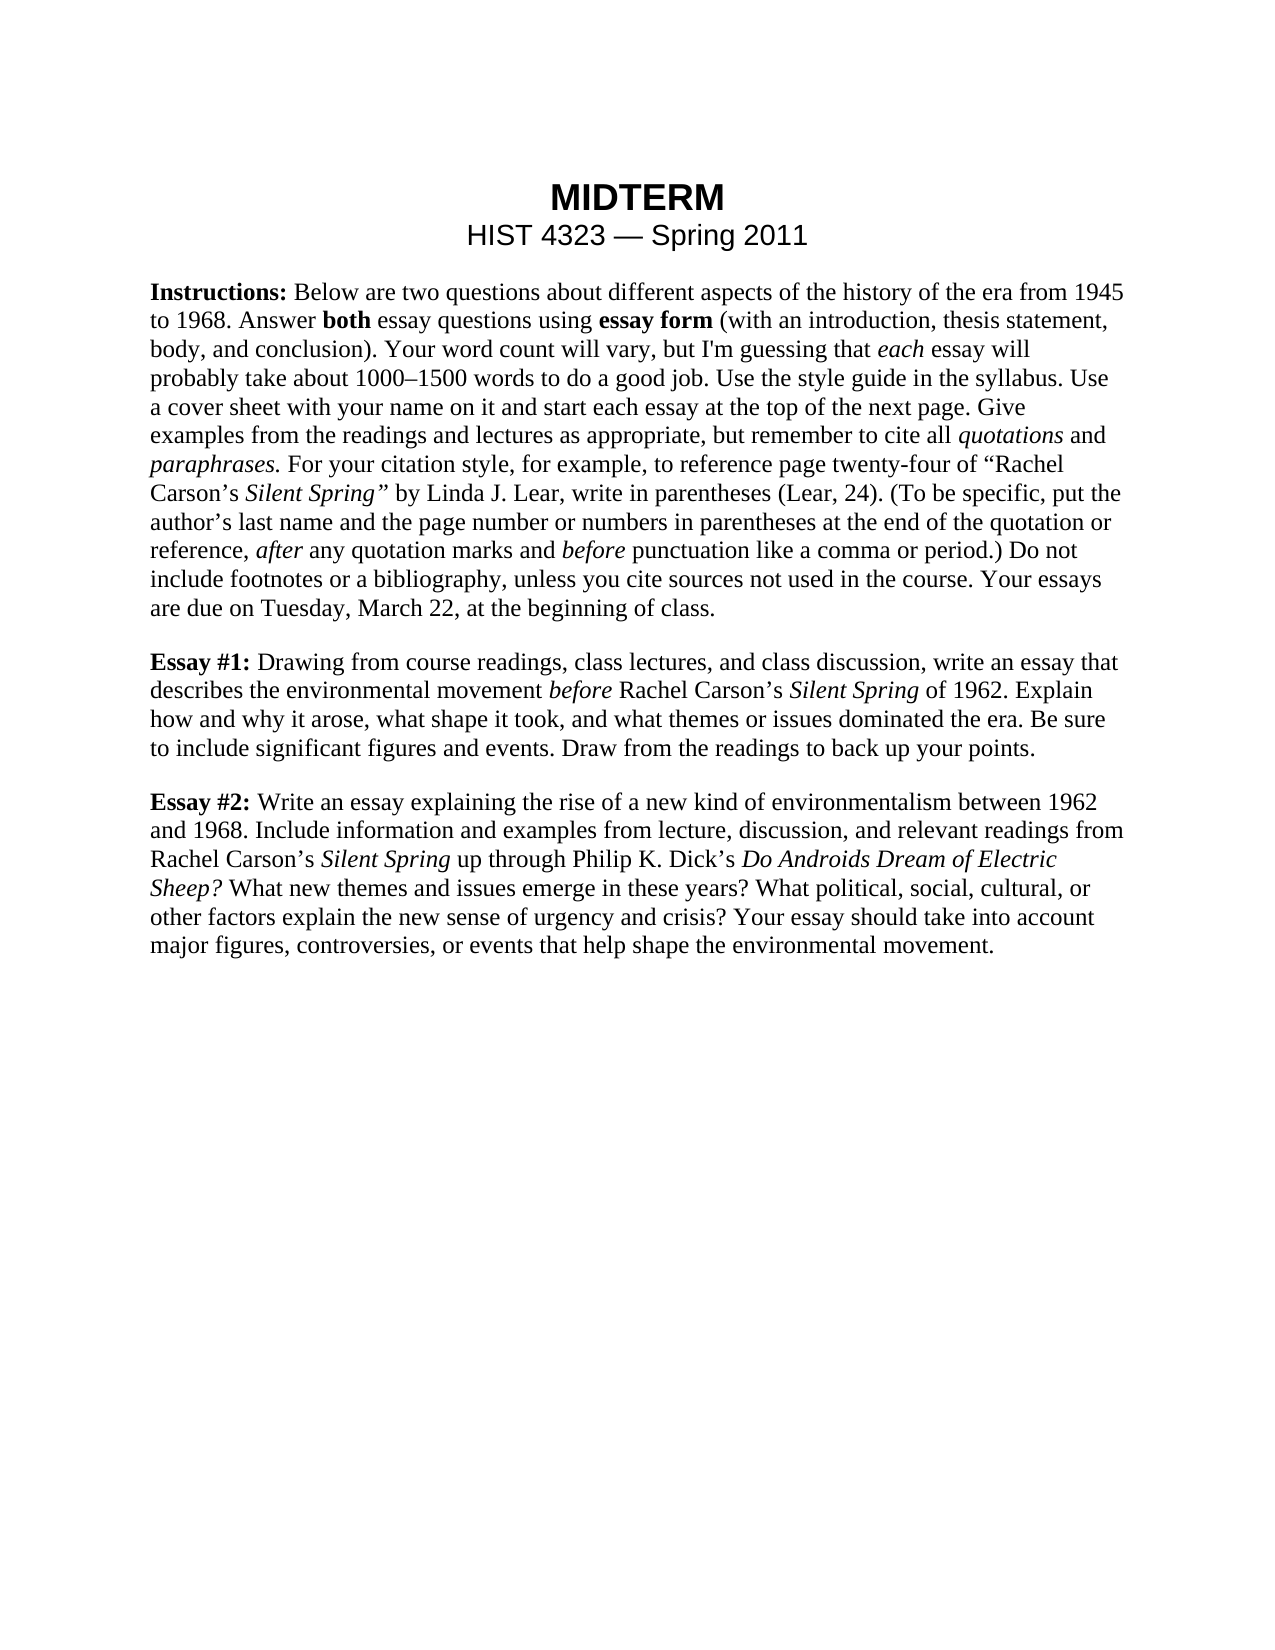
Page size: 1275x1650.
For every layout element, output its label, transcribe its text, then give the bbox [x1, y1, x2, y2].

text HIST 4323 — Spring 2011 [150, 218, 1125, 252]
text Instructions: Below are two questions about different aspects of the history of the era from 1945 to 1968. Answer both essay questions using essay form (with an introduction, thesis statement, body, and conclusion). Your word count will vary, but I'm guessing that each essay will probably take about 1000–1500 words to do a good job. Use the style guide in the syllabus. Use a cover sheet with your name on it and start each essay at the top of the next page. Give examples from the readings and lectures as appropriate, but remember to cite all quotations and paraphrases. For your citation style, for example, to reference page twenty-four of “Rachel Carson’s Silent Spring” by Linda J. Lear, write in parentheses (Lear, 24). (To be specific, put the author’s last name and the page number or numbers in parentheses at the end of the quotation or reference, after any quotation marks and before punctuation like a comma or period.) Do not include footnotes or a bibliography, unless you cite sources not used in the course. Your essays are due on Tuesday, March 22, at the beginning of class. [150, 277, 1125, 622]
subtitle MIDTERM [150, 175, 1125, 218]
text Essay #2: Write an essay explaining the rise of a new kind of environmentalism between 1962 and 1968. Include information and examples from lecture, discussion, and relevant readings from Rachel Carson’s Silent Spring up through Philip K. Dick’s Do Androids Dream of Electric Sheep? What new themes and issues emerge in these years? What political, social, cultural, or other factors explain the new sense of urgency and crisis? Your essay should take into account major figures, controversies, or events that help shape the environmental movement. [150, 787, 1125, 959]
text Essay #1: Drawing from course readings, class lectures, and class discussion, write an essay that describes the environmental movement before Rachel Carson’s Silent Spring of 1962. Explain how and why it arose, what shape it took, and what themes or issues dominated the era. Be sure to include significant figures and events. Draw from the readings to back up your points. [150, 647, 1125, 762]
